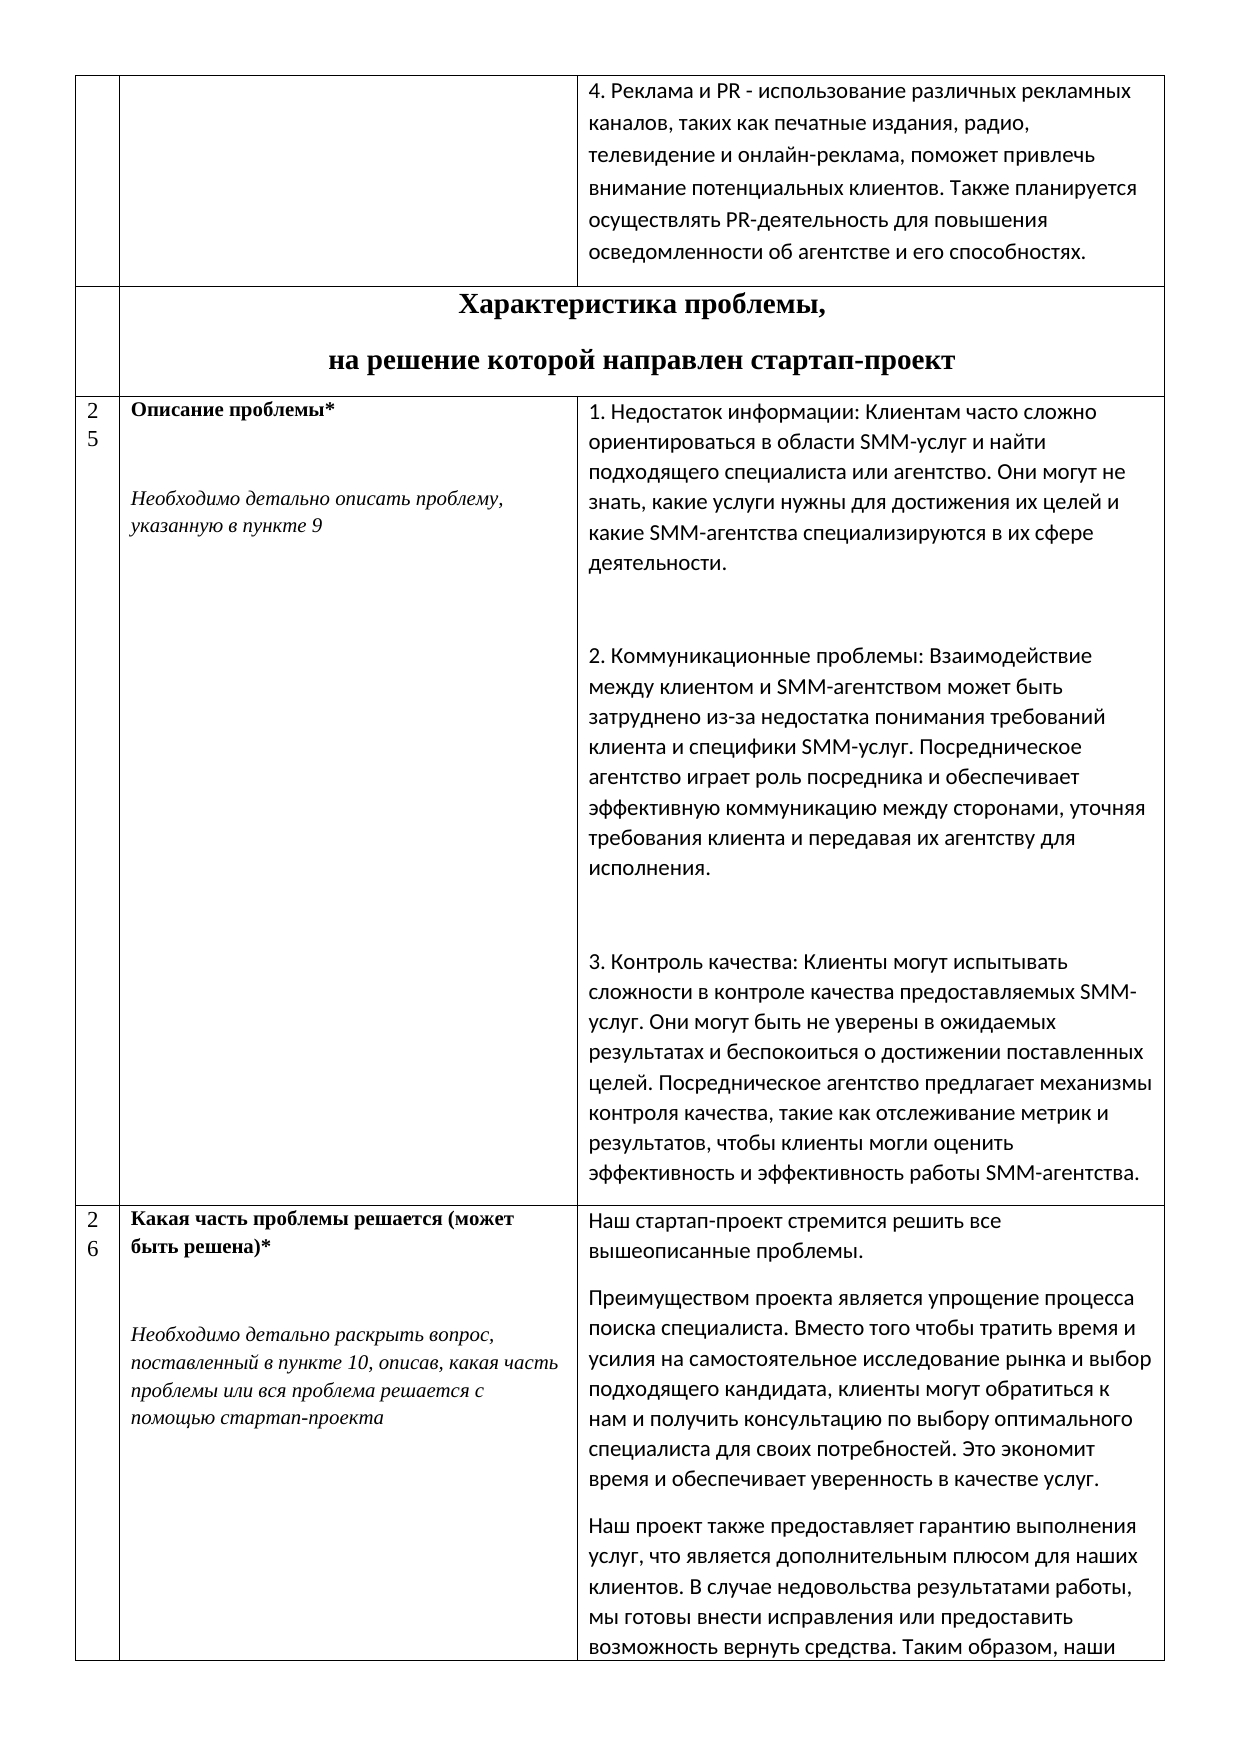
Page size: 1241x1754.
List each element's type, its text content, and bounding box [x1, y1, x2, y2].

table_cell Описание проблемы* Необходимо детально описать проблему, указанную в пункте 9 [120, 397, 577, 1205]
table_cell [76, 287, 119, 396]
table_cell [578, 1206, 1164, 1660]
table_cell 24 [76, 76, 119, 286]
table_cell 25 [76, 397, 119, 1205]
table_cell Характеристика проблемы, на решение которой направлен стартап-проект [120, 287, 1164, 396]
table_cell 1. Недостаток информации: Клиентам часто сложно ориентироваться в области SMM-услуг и найти подходящего специалиста или агентство. Они могут не знать, какие услуги нужны для достижения их целей и какие SMM-агентства специализируются в их сфере деятельности. 2. Коммуникационные проблемы: Взаимодействие между клиентом и SMM-агентством может быть затруднено из-за недостатка понимания требований клиента и специфики SMM-услуг. Посредническое агентство играет роль посредника и обеспечивает эффективную коммуникацию между сторонами, уточняя требования клиента и передавая их агентству для исполнения. 3. Контроль качества: Клиенты могут испытывать сложности в контроле качества предоставляемых SMM-услуг. Они могут быть не уверены в ожидаемых результатах и беспокоиться о достижении поставленных целей. Посредническое агентство предлагает механизмы контроля качества, такие как отслеживание метрик и результатов, чтобы клиенты могли оценить эффективность и эффективность работы SMM-агентства. [578, 397, 1164, 1205]
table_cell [120, 76, 577, 286]
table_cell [578, 76, 1164, 286]
table_cell 26 [76, 1206, 119, 1660]
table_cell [120, 1206, 577, 1660]
